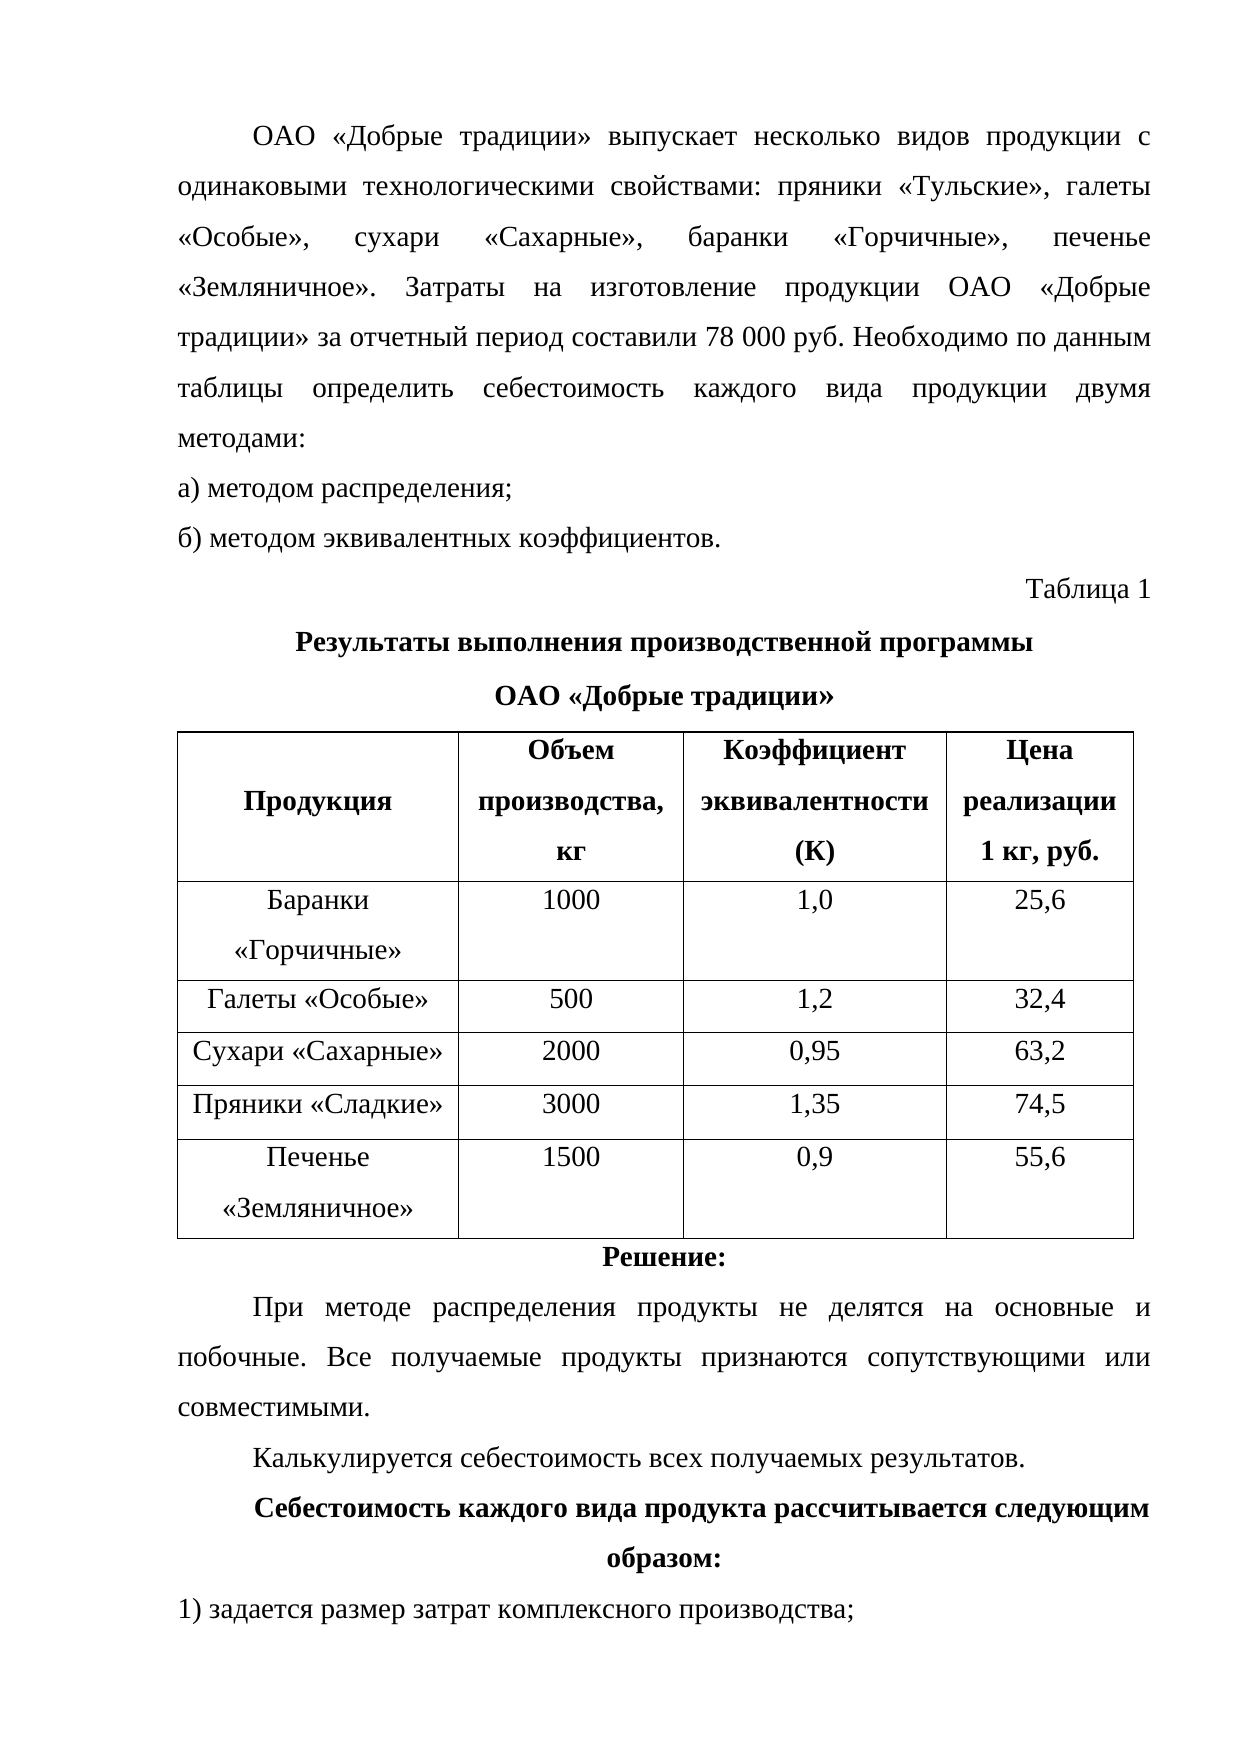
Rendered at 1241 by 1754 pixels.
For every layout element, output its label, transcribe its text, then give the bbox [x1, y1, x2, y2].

text Калькулируется себестоимость всех получаемых результатов. [177, 1440, 1152, 1473]
table_cell 25,6 [947, 882, 1133, 980]
text При методе распределения продукты не делятся на основные и побочные. Все получаемые продукты признаются сопутствующими или совместимыми. [177, 1289, 1152, 1423]
table_cell 0,9 [684, 1140, 946, 1238]
table_cell 1,0 [684, 882, 946, 980]
table_cell Галеты «Особые» [178, 981, 458, 1032]
table_header Цена реализации 1 кг, руб. [947, 733, 1133, 881]
table_cell 3000 [459, 1086, 683, 1138]
text Таблица 1 [177, 571, 1152, 604]
table_header Продукция [178, 733, 458, 881]
text Решение: [177, 1239, 1152, 1272]
table_cell 2000 [459, 1033, 683, 1085]
text Результаты выполнения производственной программы [177, 624, 1152, 657]
table_cell 32,4 [947, 981, 1133, 1032]
table_header Коэффициент эквивалентности (К) [684, 733, 946, 881]
text б) методом эквивалентных коэффициентов. [177, 521, 1152, 554]
table_cell Сухари «Сахарные» [178, 1033, 458, 1085]
table_cell Баранки «Горчичные» [178, 882, 458, 980]
text ОАО «Добрые традиции» выпускает несколько видов продукции с одинаковыми технологическими свойствами: пряники «Тульские», галеты «Особые», сухари «Сахарные», баранки «Горчичные», печенье «Земляничное». Затраты на изготовление продукции ОАО «Добрые традиции» за отчетный период составили 78 000 руб. Необходимо по данным таблицы определить себестоимость каждого вида продукции двумя методами: [177, 118, 1152, 453]
text ОАО «Добрые традиции» [177, 674, 1152, 712]
table_cell Пряники «Сладкие» [178, 1086, 458, 1138]
text 1) задается размер затрат комплексного производства; [177, 1591, 1152, 1624]
table_cell 1500 [459, 1140, 683, 1238]
table_cell 0,95 [684, 1033, 946, 1085]
text а) методом распределения; [177, 470, 1152, 504]
table_cell 74,5 [947, 1086, 1133, 1138]
table_header Объем производства, кг [459, 733, 683, 881]
table_cell 1000 [459, 882, 683, 980]
text Себестоимость каждого вида продукта рассчитывается следующим образом: [177, 1490, 1152, 1574]
table_cell 1,2 [684, 981, 946, 1032]
table_cell Печенье «Земляничное» [178, 1140, 458, 1238]
table_cell 63,2 [947, 1033, 1133, 1085]
table_cell 55,6 [947, 1140, 1133, 1238]
table_cell 1,35 [684, 1086, 946, 1138]
table_cell 500 [459, 981, 683, 1032]
